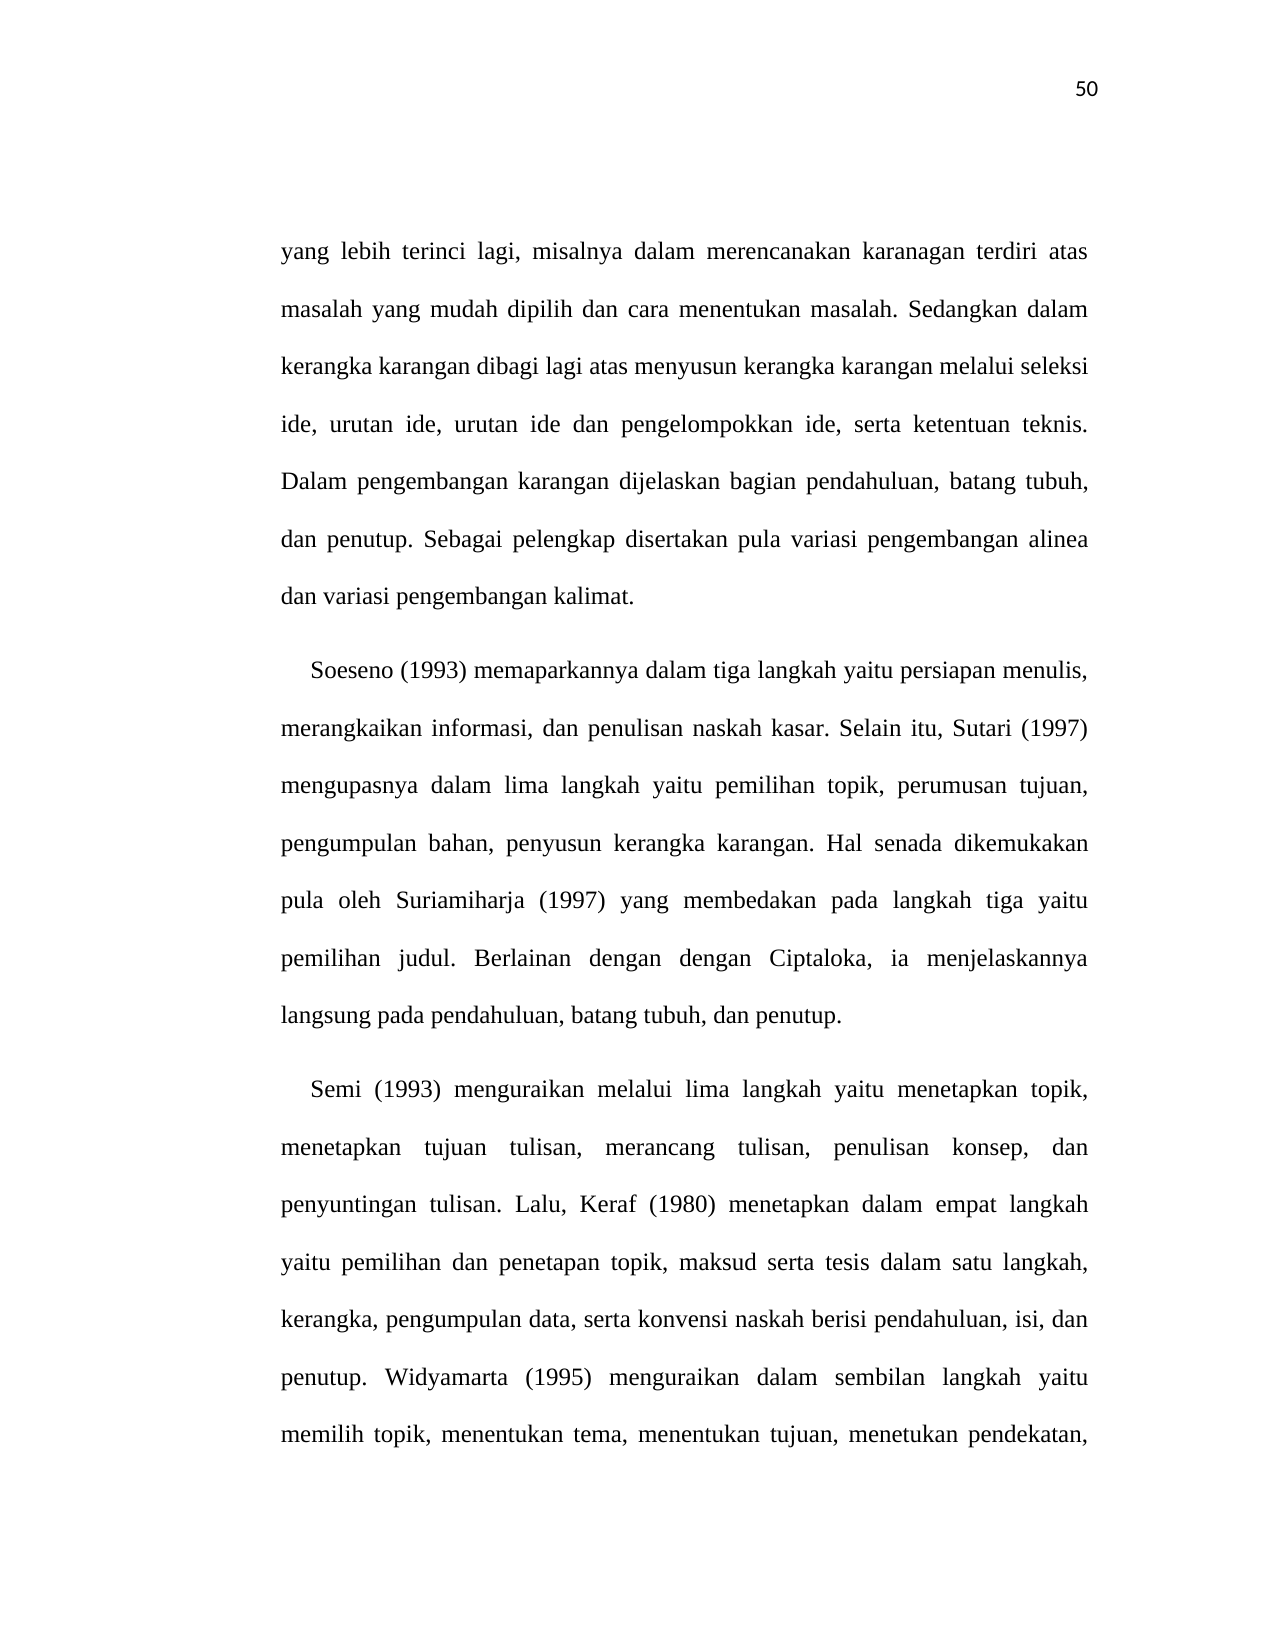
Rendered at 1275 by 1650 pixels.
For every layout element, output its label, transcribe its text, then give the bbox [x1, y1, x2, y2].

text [281, 1074, 1089, 1448]
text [281, 236, 1089, 610]
text Soeseno (1993) memaparkannya dalam tiga langkah yaitu persiapan menulis, merangkaikan informasi, dan penulisan naskah kasar. Selain itu, Sutari (1997) mengupasnya dalam lima langkah yaitu pemilihan topik, perumusan tujuan, pengumpulan bahan, penyusun kerangka karangan. Hal senada dikemukakan pula oleh Suriamiharja (1997) yang membedakan pada langkah tiga yaitu pemilihan judul. Berlainan dengan dengan Ciptaloka, ia menjelaskannya langsung pada pendahuluan, batang tubuh, dan penutup. [281, 655, 1089, 1029]
